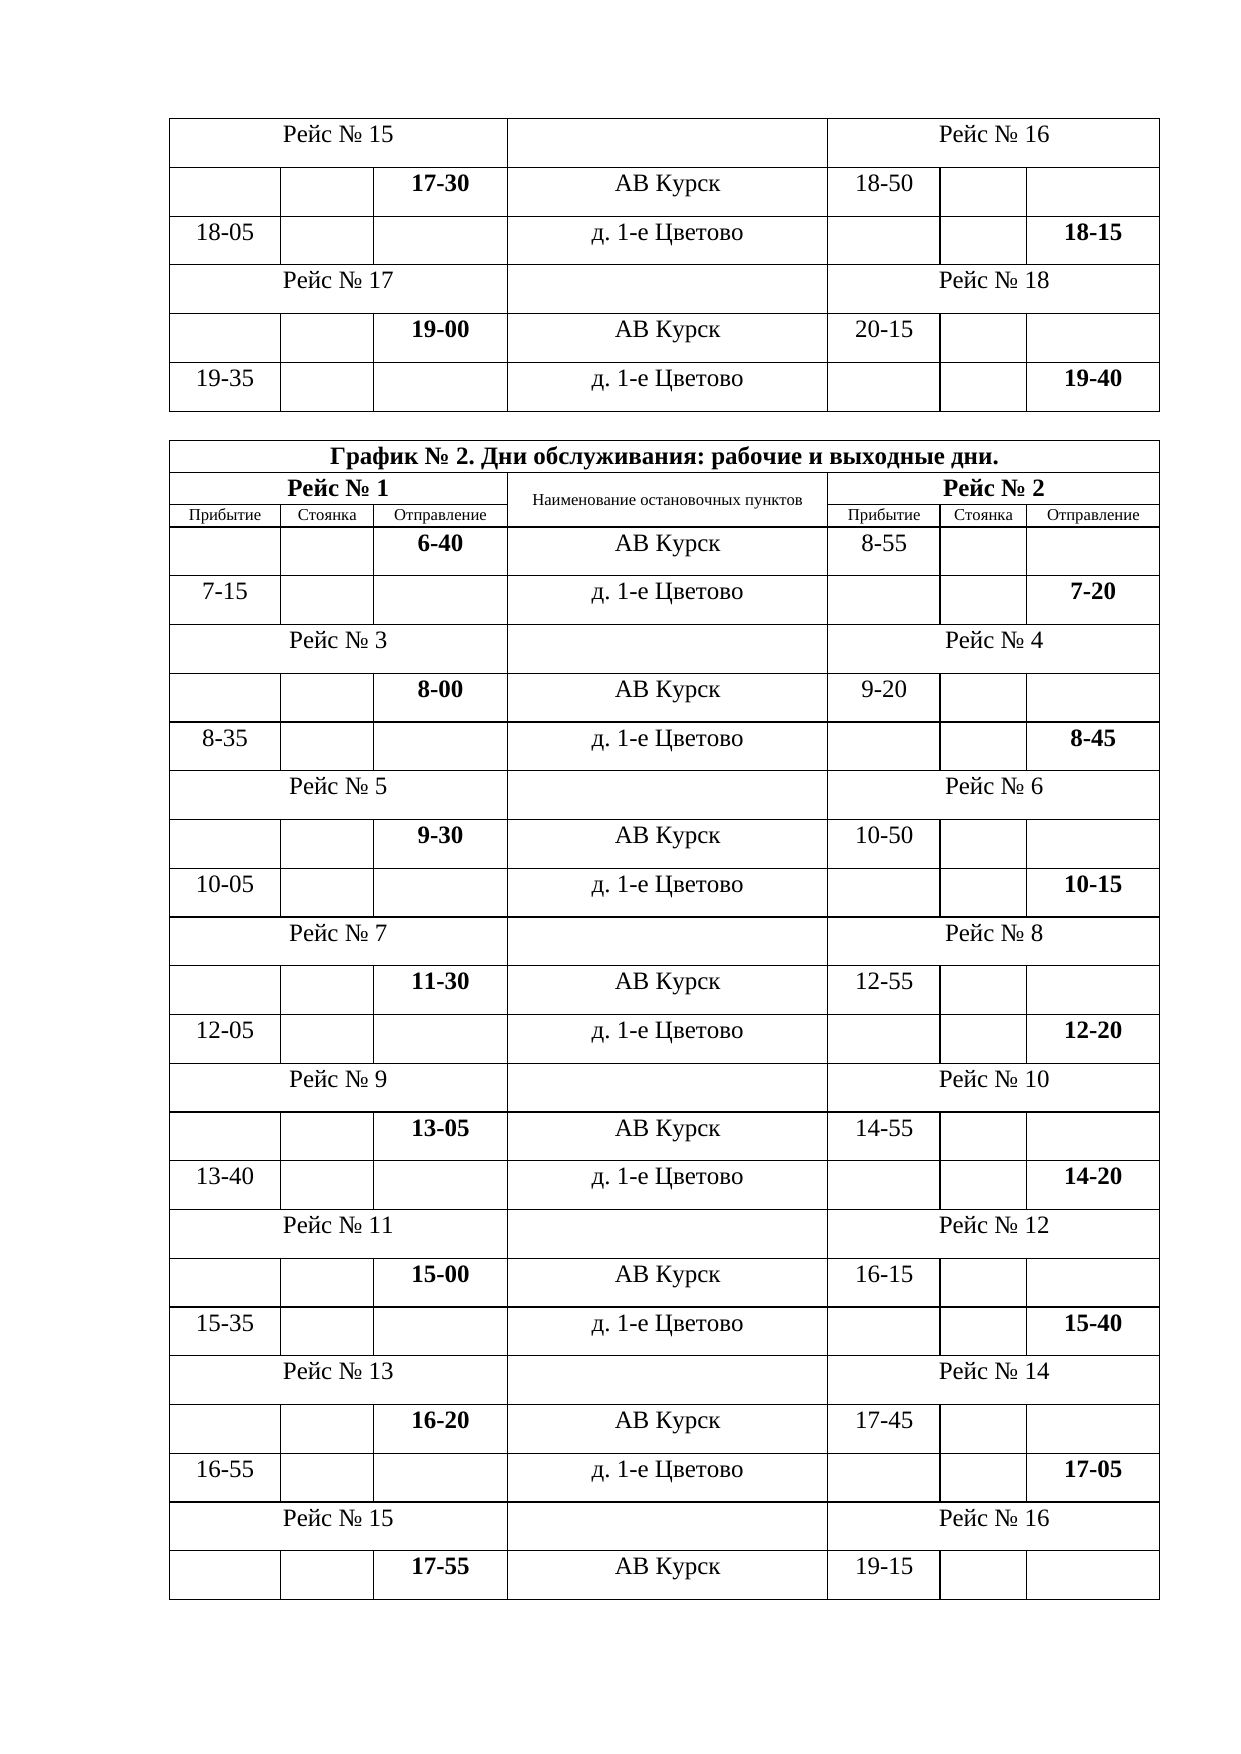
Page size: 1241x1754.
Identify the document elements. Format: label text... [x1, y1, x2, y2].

table_cell [508, 265, 827, 313]
table_cell [828, 576, 939, 624]
table_cell 15-35 [170, 1308, 280, 1355]
table_cell [508, 1064, 827, 1111]
table_cell [281, 1113, 373, 1160]
table_cell Рейс № 3 [170, 625, 507, 673]
table_cell [508, 625, 827, 673]
table_cell [374, 1454, 507, 1501]
table_cell [170, 1113, 280, 1160]
table_cell 10-05 [170, 869, 280, 916]
table_cell АВ Курск [508, 674, 827, 721]
table_cell [828, 363, 939, 411]
table_cell Прибытие [170, 505, 280, 526]
table_cell [941, 1308, 1026, 1355]
table_cell [941, 1113, 1026, 1160]
table_cell Прибытие [828, 505, 939, 526]
table_cell [281, 1259, 373, 1306]
table_cell 9-20 [828, 674, 939, 721]
table_cell Рейс № 12 [828, 1210, 1159, 1258]
table_cell [374, 869, 507, 916]
table_cell д. 1-е Цветово [508, 217, 827, 264]
table_cell [374, 1308, 507, 1355]
table_cell Рейс № 13 [170, 1356, 507, 1404]
table_cell 12-20 [1027, 1015, 1159, 1063]
table_cell АВ Курск [508, 1551, 827, 1599]
table_cell [941, 1454, 1026, 1501]
table_cell [281, 966, 373, 1014]
table_cell [374, 363, 507, 411]
table_cell 18-50 [828, 168, 939, 216]
table_cell Рейс № 2 [828, 473, 1159, 504]
table_cell [1027, 1405, 1159, 1453]
table_cell д. 1-е Цветово [508, 723, 827, 770]
table_cell Отправление [374, 505, 507, 526]
table_cell [828, 1454, 939, 1501]
table_cell 20-15 [828, 314, 939, 362]
table_cell [281, 314, 373, 362]
table_cell Рейс № 8 [828, 918, 1159, 965]
table_cell [941, 674, 1026, 721]
table_cell Рейс № 15 [170, 119, 507, 167]
table_cell [828, 217, 939, 264]
table_cell [281, 576, 373, 624]
table_cell 19-35 [170, 363, 280, 411]
table_cell Рейс № 14 [828, 1356, 1159, 1404]
table_cell [374, 723, 507, 770]
table_cell [170, 528, 280, 575]
table_cell [281, 1308, 373, 1355]
table_cell 16-15 [828, 1259, 939, 1306]
table_cell 12-05 [170, 1015, 280, 1063]
table_cell [281, 1454, 373, 1501]
table_cell [508, 1503, 827, 1550]
table_cell 8-55 [828, 528, 939, 575]
table_cell [1027, 966, 1159, 1014]
table_cell д. 1-е Цветово [508, 576, 827, 624]
table_cell д. 1-е Цветово [508, 363, 827, 411]
table_cell д. 1-е Цветово [508, 1015, 827, 1063]
table_cell 8-00 [374, 674, 507, 721]
table_cell 19-40 [1027, 363, 1159, 411]
table_cell АВ Курск [508, 820, 827, 868]
table_cell Рейс № 1 [170, 473, 507, 504]
table_cell 18-05 [170, 217, 280, 264]
table_cell [941, 1551, 1026, 1599]
table_cell АВ Курск [508, 1405, 827, 1453]
table_cell д. 1-е Цветово [508, 1454, 827, 1501]
table_cell [941, 1015, 1026, 1063]
table_cell [281, 820, 373, 868]
table_cell [281, 674, 373, 721]
table_cell 17-05 [1027, 1454, 1159, 1501]
table_cell Рейс № 11 [170, 1210, 507, 1258]
table_cell 17-45 [828, 1405, 939, 1453]
table_cell [508, 119, 827, 167]
table_cell [1027, 528, 1159, 575]
table_cell АВ Курск [508, 966, 827, 1014]
table_cell [1027, 1259, 1159, 1306]
table_cell Стоянка [281, 505, 373, 526]
table_cell [281, 528, 373, 575]
table_cell [281, 168, 373, 216]
table_cell [941, 363, 1026, 411]
table_cell [281, 1551, 373, 1599]
table_cell 17-55 [374, 1551, 507, 1599]
table_cell [281, 723, 373, 770]
table_cell [281, 217, 373, 264]
table_cell [281, 1161, 373, 1209]
table_cell 13-05 [374, 1113, 507, 1160]
table_cell Рейс № 16 [828, 1503, 1159, 1550]
table_cell Рейс № 10 [828, 1064, 1159, 1111]
table_cell [281, 869, 373, 916]
table_cell [1027, 820, 1159, 868]
table_cell 9-30 [374, 820, 507, 868]
table_header График № 2. Дни обслуживания: рабочие и выходные дни. [170, 441, 1159, 472]
table_cell 10-15 [1027, 869, 1159, 916]
table_cell [170, 1405, 280, 1453]
table_cell АВ Курск [508, 168, 827, 216]
table_cell Стоянка [941, 505, 1026, 526]
table_cell Рейс № 16 [828, 119, 1159, 167]
table_cell [281, 363, 373, 411]
table_cell 6-40 [374, 528, 507, 575]
table_cell [374, 1015, 507, 1063]
table_cell [941, 168, 1026, 216]
table_cell 8-35 [170, 723, 280, 770]
table_cell [941, 1405, 1026, 1453]
table_cell [508, 1210, 827, 1258]
table_cell [941, 1259, 1026, 1306]
table_cell 11-30 [374, 966, 507, 1014]
table_cell 15-40 [1027, 1308, 1159, 1355]
table_cell 17-30 [374, 168, 507, 216]
table_cell АВ Курск [508, 528, 827, 575]
table_cell [170, 168, 280, 216]
table_cell [1027, 168, 1159, 216]
table_cell [941, 217, 1026, 264]
table_cell [941, 869, 1026, 916]
table_cell Рейс № 6 [828, 771, 1159, 819]
table_cell [941, 966, 1026, 1014]
table_cell [941, 314, 1026, 362]
table_cell [828, 869, 939, 916]
table_cell Наименование остановочных пунктов [508, 473, 827, 526]
table_cell 16-20 [374, 1405, 507, 1453]
table_cell 14-20 [1027, 1161, 1159, 1209]
table_cell [170, 674, 280, 721]
table_cell Рейс № 17 [170, 265, 507, 313]
table_cell 8-45 [1027, 723, 1159, 770]
table_cell [1027, 1551, 1159, 1599]
table_cell [941, 820, 1026, 868]
table_cell Рейс № 4 [828, 625, 1159, 673]
table_cell [170, 1551, 280, 1599]
table_cell [374, 576, 507, 624]
table_cell 13-40 [170, 1161, 280, 1209]
table_cell [170, 314, 280, 362]
table_cell 7-20 [1027, 576, 1159, 624]
table_cell 16-55 [170, 1454, 280, 1501]
table_cell [508, 771, 827, 819]
table_cell [170, 820, 280, 868]
table_cell Рейс № 7 [170, 918, 507, 965]
table_cell [941, 576, 1026, 624]
table_cell Рейс № 15 [170, 1503, 507, 1550]
table_cell 7-15 [170, 576, 280, 624]
table_cell д. 1-е Цветово [508, 1308, 827, 1355]
table_cell 12-55 [828, 966, 939, 1014]
table_cell [508, 1356, 827, 1404]
table_cell [508, 918, 827, 965]
table_cell [281, 1015, 373, 1063]
table_cell [828, 1015, 939, 1063]
table_cell АВ Курск [508, 1259, 827, 1306]
table_cell 10-50 [828, 820, 939, 868]
table_cell [374, 1161, 507, 1209]
table_cell [941, 723, 1026, 770]
table_cell [281, 1405, 373, 1453]
table_cell 19-15 [828, 1551, 939, 1599]
table_cell [374, 217, 507, 264]
table_cell [828, 1308, 939, 1355]
table_cell Рейс № 18 [828, 265, 1159, 313]
table_cell 15-00 [374, 1259, 507, 1306]
table_cell [170, 1259, 280, 1306]
table_cell [828, 723, 939, 770]
table_cell д. 1-е Цветово [508, 869, 827, 916]
table_cell [1027, 1113, 1159, 1160]
table_cell Отправление [1027, 505, 1159, 526]
table_cell 19-00 [374, 314, 507, 362]
table_cell Рейс № 5 [170, 771, 507, 819]
table_cell 18-15 [1027, 217, 1159, 264]
table_cell 14-55 [828, 1113, 939, 1160]
table_cell [828, 1161, 939, 1209]
table_cell д. 1-е Цветово [508, 1161, 827, 1209]
table_cell Рейс № 9 [170, 1064, 507, 1111]
table_cell [1027, 674, 1159, 721]
table_cell [941, 528, 1026, 575]
table_cell АВ Курск [508, 314, 827, 362]
table_cell АВ Курск [508, 1113, 827, 1160]
table_cell [170, 966, 280, 1014]
table_cell [1027, 314, 1159, 362]
table_cell [941, 1161, 1026, 1209]
